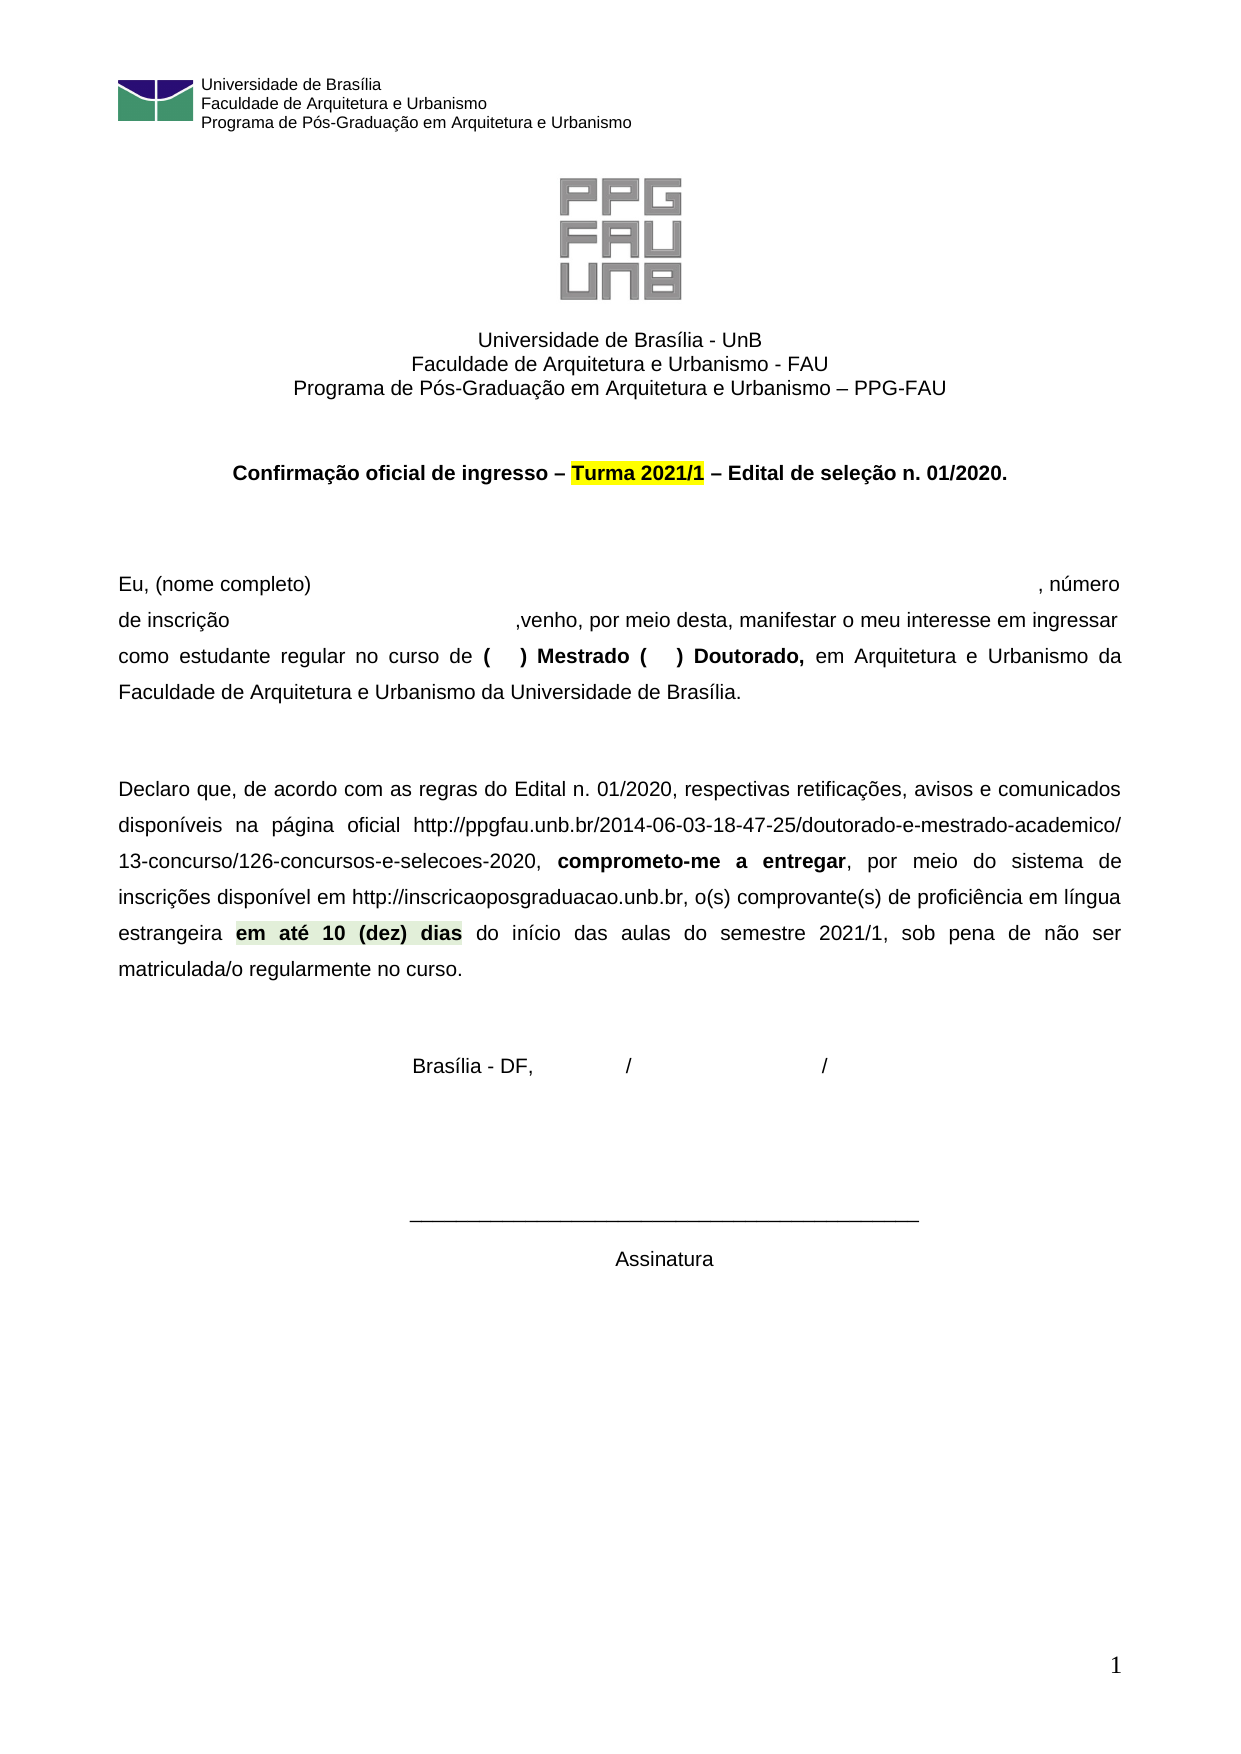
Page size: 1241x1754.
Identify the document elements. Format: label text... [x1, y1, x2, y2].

text Brasília - DF, / / [118, 1053, 1122, 1077]
picture [556, 173, 684, 304]
text Eu, (nome completo) , número de inscrição ,venho, por meio desta, manifestar o meu interesse em ingressar como estudante regular no curso de ( ) Mestrado ( ) Doutorado, em Arquitetura e Urbanismo da Faculdade de Arquitetura e Urbanismo da Universidade de Brasília. [118, 572, 1122, 704]
text Declaro que, de acordo com as regras do Edital n. 01/2020, respectivas retificações, avisos e comunicados disponíveis na página oficial http://ppgfau.unb.br/2014-06-03-18-47-25/doutorado-e-mestrado-academico/13-concurso/126-concursos-e-selecoes-2020, comprometo-me a entregar, por meio do sistema de inscrições disponível em http://inscricaoposgraduacao.unb.br, o(s) comprovante(s) de proficiência em língua estrangeira em até 10 (dez) dias do início das aulas do semestre 2021/1, sob pena de não ser matriculada/o regularmente no curso. [118, 777, 1122, 981]
text Confirmação oficial de ingresso – Turma 2021/1 – Edital de seleção n. 01/2020. [118, 461, 571, 485]
text Universidade de Brasília - UnB Faculdade de Arquitetura e Urbanismo - FAU Programa de Pós-Graduação em Arquitetura e Urbanismo – PPG-FAU [118, 328, 1122, 400]
text Assinatura [118, 1247, 1122, 1271]
text Confirmação oficial de ingresso – Turma 2021/1 – Edital de seleção n. 01/2020. [704, 461, 1122, 485]
picture [118, 80, 194, 121]
text ____________________________________________ [118, 1199, 1122, 1223]
